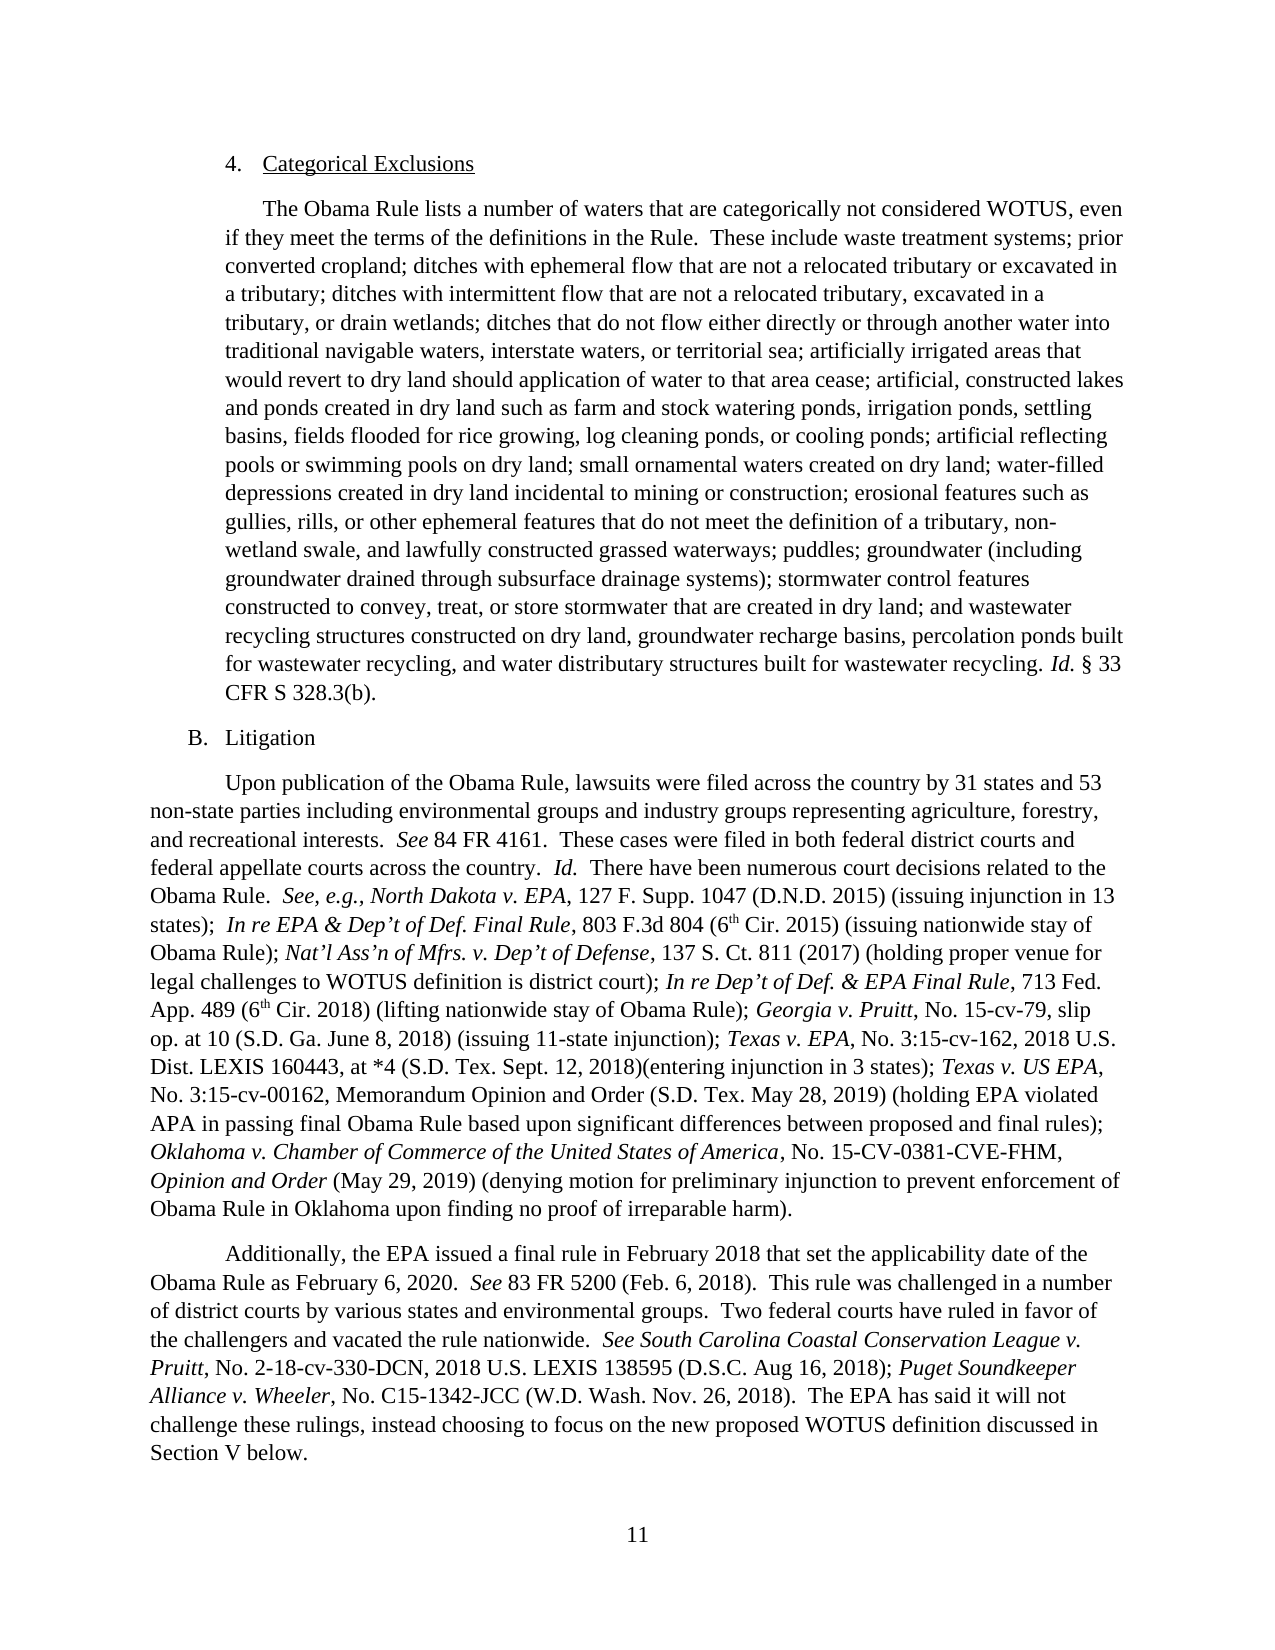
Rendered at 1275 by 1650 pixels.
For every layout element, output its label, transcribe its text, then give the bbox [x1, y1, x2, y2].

list Categorical Exclusions [225, 150, 1125, 176]
text Additionally, the EPA issued a final rule in February 2018 that set the applicability date of the Obama Rule as February 6, 2020. See 83 FR 5200 (Feb. 6, 2018). This rule was challenged in a number of district courts by various states and environmental groups. Two federal courts have ruled in favor of the challengers and vacated the rule nationwide. See South Carolina Coastal Conservation League v. Pruitt, No. 2-18-cv-330-DCN, 2018 U.S. LEXIS 138595 (D.S.C. Aug 16, 2018); Puget Soundkeeper Alliance v. Wheeler, No. C15-1342-JCC (W.D. Wash. Nov. 26, 2018). The EPA has said it will not challenge these rulings, instead choosing to focus on the new proposed WOTUS definition discussed in Section V below. [150, 1240, 1125, 1466]
list Litigation [187, 724, 1125, 750]
text The Obama Rule lists a number of waters that are categorically not considered WOTUS, even if they meet the terms of the definitions in the Rule. These include waste treatment systems; prior converted cropland; ditches with ephemeral flow that are not a relocated tributary or excavated in a tributary; ditches with intermittent flow that are not a relocated tributary, excavated in a tributary, or drain wetlands; ditches that do not flow either directly or through another water into traditional navigable waters, interstate waters, or territorial sea; artificially irrigated areas that would revert to dry land should application of water to that area cease; artificial, constructed lakes and ponds created in dry land such as farm and stock watering ponds, irrigation ponds, settling basins, fields flooded for rice growing, log cleaning ponds, or cooling ponds; artificial reflecting pools or swimming pools on dry land; small ornamental waters created on dry land; water-filled depressions created in dry land incidental to mining or construction; erosional features such as gullies, rills, or other ephemeral features that do not meet the definition of a tributary, non-wetland swale, and lawfully constructed grassed waterways; puddles; groundwater (including groundwater drained through subsurface drainage systems); stormwater control features constructed to convey, treat, or store stormwater that are created in dry land; and wastewater recycling structures constructed on dry land, groundwater recharge basins, percolation ponds built for wastewater recycling, and water distributary structures built for wastewater recycling. Id. § 33 CFR S 328.3(b). [225, 195, 1125, 705]
text Upon publication of the Obama Rule, lawsuits were filed across the country by 31 states and 53 non-state parties including environmental groups and industry groups representing agriculture, forestry, and recreational interests. See 84 FR 4161. These cases were filed in both federal district courts and federal appellate courts across the country. Id. There have been numerous court decisions related to the Obama Rule. See, e.g., North Dakota v. EPA, 127 F. Supp. 1047 (D.N.D. 2015) (issuing injunction in 13 states); In re EPA & Dep’t of Def. Final Rule, 803 F.3d 804 (6th Cir. 2015) (issuing nationwide stay of Obama Rule); Nat’l Ass’n of Mfrs. v. Dep’t of Defense, 137 S. Ct. 811 (2017) (holding proper venue for legal challenges to WOTUS definition is district court); In re Dep’t of Def. & EPA Final Rule, 713 Fed. App. 489 (6th Cir. 2018) (lifting nationwide stay of Obama Rule); Georgia v. Pruitt, No. 15-cv-79, slip op. at 10 (S.D. Ga. June 8, 2018) (issuing 11-state injunction); Texas v. EPA, No. 3:15-cv-162, 2018 U.S. Dist. LEXIS 160443, at *4 (S.D. Tex. Sept. 12, 2018)(entering injunction in 3 states); Texas v. US EPA, No. 3:15-cv-00162, Memorandum Opinion and Order (S.D. Tex. May 28, 2019) (holding EPA violated APA in passing final Obama Rule based upon significant differences between proposed and final rules); Oklahoma v. Chamber of Commerce of the United States of America, No. 15-CV-0381-CVE-FHM, Opinion and Order (May 29, 2019) (denying motion for preliminary injunction to prevent enforcement of Obama Rule in Oklahoma upon finding no proof of irreparable harm). [150, 769, 1125, 1222]
